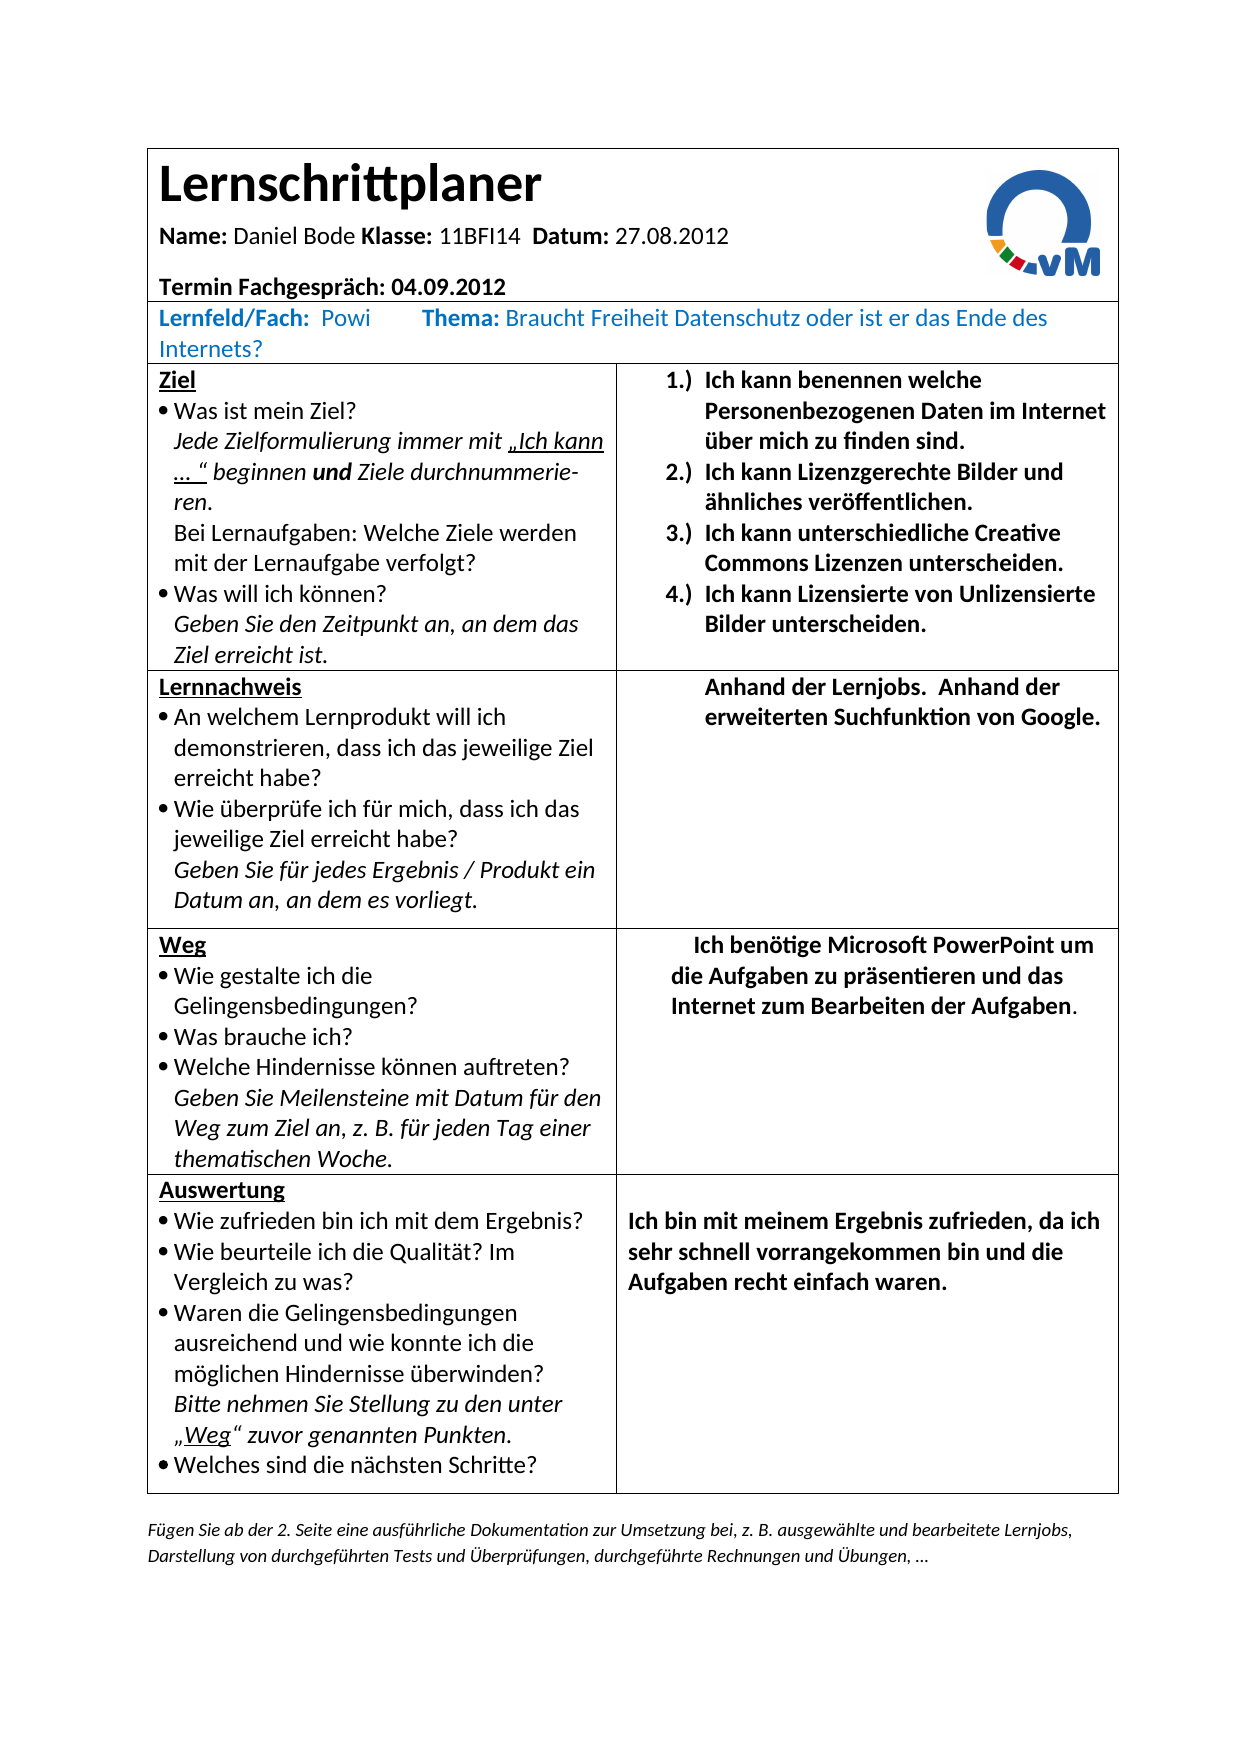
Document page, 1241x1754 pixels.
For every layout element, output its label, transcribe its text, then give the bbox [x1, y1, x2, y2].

table_header Lernschrittplaner Name: Daniel Bode Klasse: 11BFI14 Datum: 27.08.2012 Termin Fachgespräch: 04.09.2012 [148, 149, 1118, 301]
picture [986, 170, 1100, 276]
table_cell Anhand der Lernjobs. Anhand der erweiterten Suchfunktion von Google. [617, 671, 1118, 928]
text Fügen Sie ab der 2. Seite eine ausführliche Dokumentation zur Umsetzung bei, z. B. ausgewählte und bearbeitete Lernjobs, Darstellung von durchgeführten Tests und Überprüfungen, durchgeführte Rechnungen und Übungen, … [148, 1518, 1093, 1567]
table_cell Ich bin mit meinem Ergebnis zufrieden, da ich sehr schnell vorrangekommen bin und die Aufgaben recht einfach waren. [617, 1175, 1118, 1493]
table_cell Lernfeld/Fach: Powi Thema: Braucht Freiheit Datenschutz oder ist er das Ende des Internets? [148, 302, 1118, 363]
table_cell Auswertung Wie zufrieden bin ich mit dem Ergebnis? Wie beurteile ich die Qualität? Im Vergleich zu was? Waren die Gelingensbedingungen ausreichend und wie konnte ich die möglichen Hindernisse überwinden? Bitte nehmen Sie Stellung zu den unter „Weg“ zuvor genannten Punkten. Welches sind die nächsten Schritte? [148, 1175, 616, 1493]
table_cell Ich benötige Microsoft PowerPoint um die Aufgaben zu präsentieren und das Internet zum Bearbeiten der Aufgaben. [617, 929, 1118, 1173]
table_cell Ich kann benennen welche Personenbezogenen Daten im Internet über mich zu finden sind. Ich kann Lizenzgerechte Bilder und ähnliches veröffentlichen. Ich kann unterschiedliche Creative Commons Lizenzen unterscheiden. Ich kann Lizensierte von Unlizensierte Bilder unterscheiden. [617, 364, 1118, 669]
table_cell Weg Wie gestalte ich die Gelingensbedingungen? Was brauche ich? Welche Hindernisse können auftreten? Geben Sie Meilensteine mit Datum für den Weg zum Ziel an, z. B. für jeden Tag einer thematischen Woche. [148, 929, 616, 1173]
table_cell Lernnachweis An welchem Lernprodukt will ich demonstrieren, dass ich das jeweilige Ziel erreicht habe? Wie überprüfe ich für mich, dass ich das jeweilige Ziel erreicht habe? Geben Sie für jedes Ergebnis / Produkt ein Datum an, an dem es vorliegt. [148, 671, 616, 928]
table_cell Ziel Was ist mein Ziel? Jede Zielformulierung immer mit „Ich kann … “ beginnen und Ziele durchnummerie-ren. Bei Lernaufgaben: Welche Ziele werden mit der Lernaufgabe verfolgt? Was will ich können? Geben Sie den Zeitpunkt an, an dem das Ziel erreicht ist. [148, 364, 616, 669]
